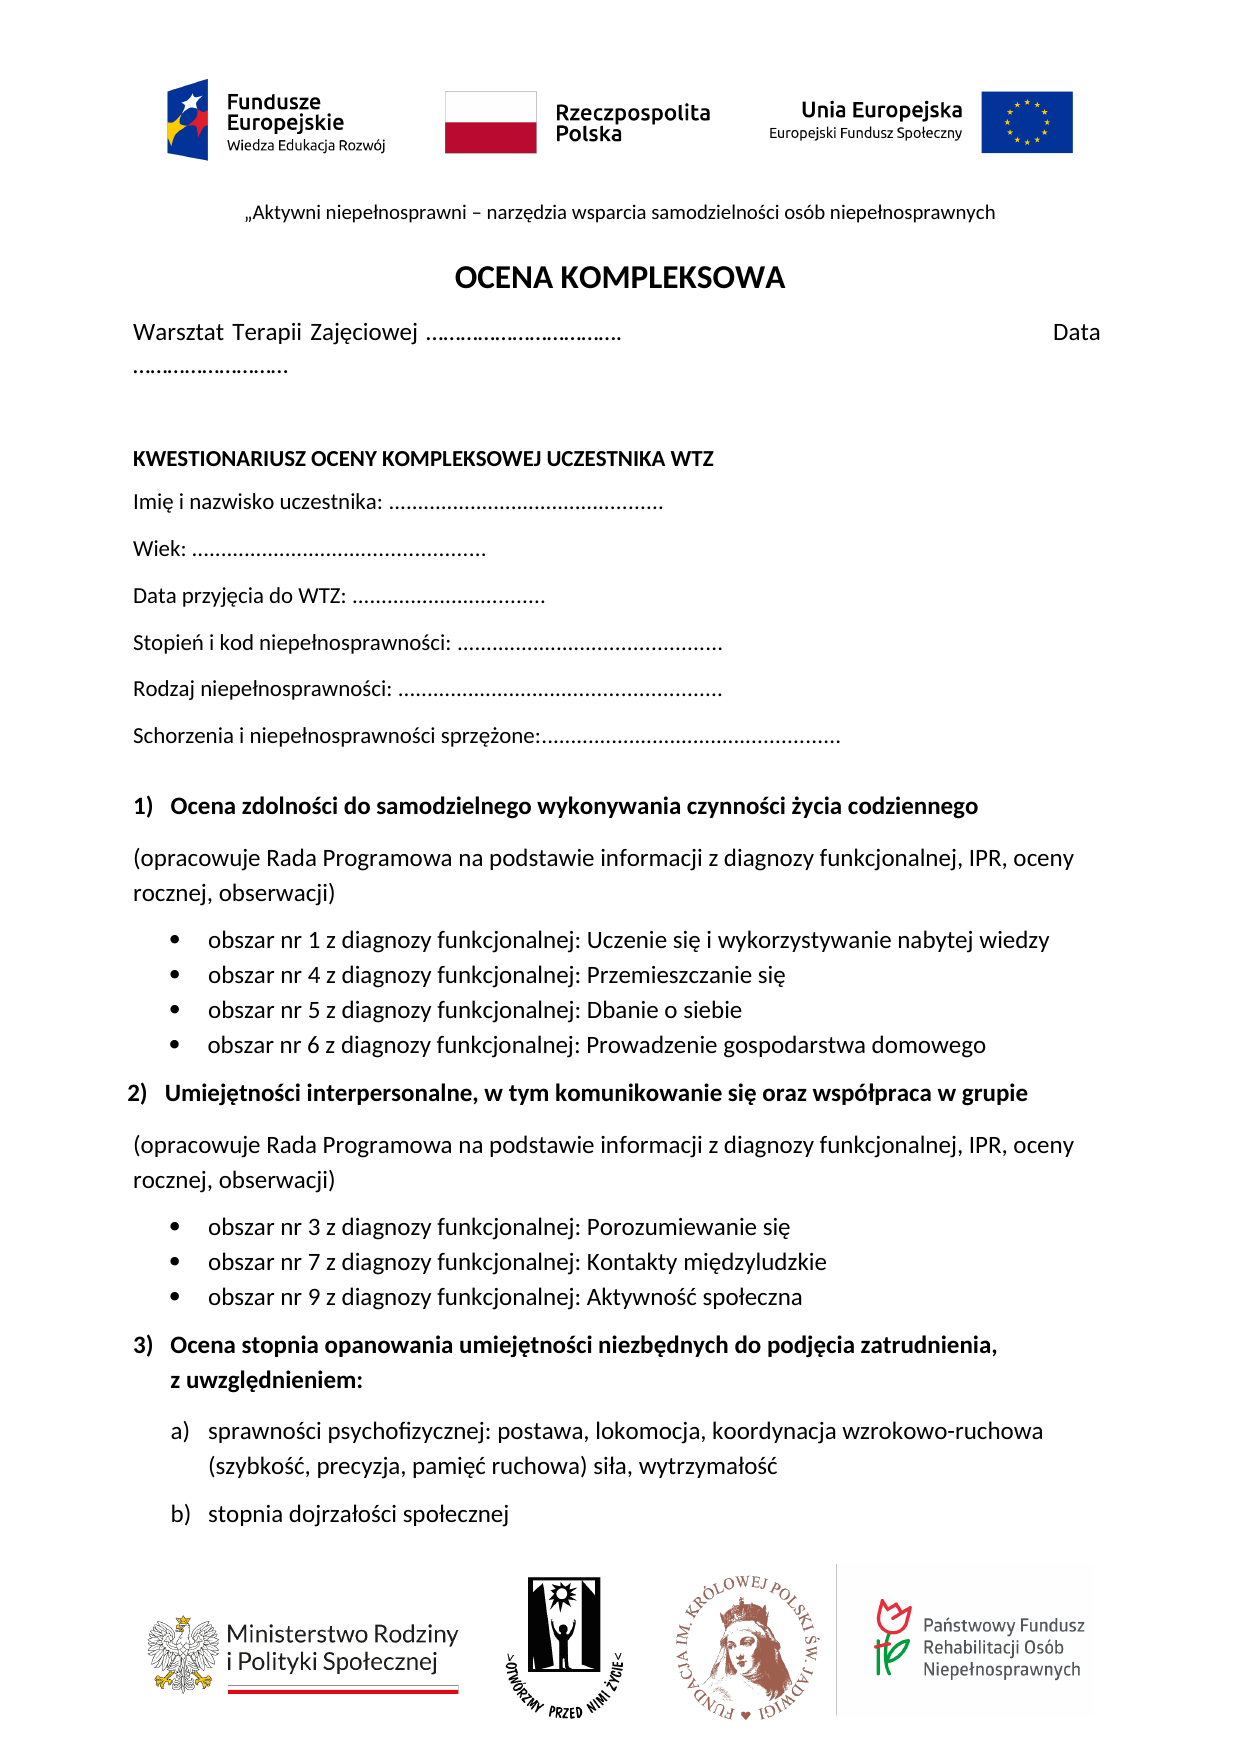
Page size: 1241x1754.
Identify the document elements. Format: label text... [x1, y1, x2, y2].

list obszar nr 1 z diagnozy funkcjonalnej: Uczenie się i wykorzystywanie nabytej wiedzy [170, 924, 1107, 955]
text Rodzaj niepełnosprawności: [133, 674, 1107, 703]
text (opracowuje Rada Programowa na podstawie informacji z diagnozy funkcjonalnej, IPR, oceny rocznej, obserwacji) [133, 842, 1107, 908]
list Ocena zdolności do samodzielnego wykonywania czynności życia codziennego [133, 790, 1107, 821]
text KWESTIONARIUSZ OCENY KOMPLEKSOWEJ UCZESTNIKA WTZ [133, 444, 1107, 472]
list obszar nr 4 z diagnozy funkcjonalnej: Przemieszczanie się [170, 959, 1107, 990]
text Imię i nazwisko uczestnika: [133, 487, 1107, 515]
picture [147, 1564, 1093, 1720]
text Warsztat Terapii Zajęciowej ……………………………. Data ……………………… [133, 317, 1107, 380]
picture [147, 59, 1093, 181]
text Schorzenia i niepełnosprawności sprzężone: [133, 721, 1107, 749]
text OCENA KOMPLEKSOWA [133, 256, 1107, 297]
list obszar nr 5 z diagnozy funkcjonalnej: Dbanie o siebie [170, 994, 1107, 1025]
list obszar nr 3 z diagnozy funkcjonalnej: Porozumiewanie się [170, 1211, 1107, 1242]
list sprawności psychofizycznej: postawa, lokomocja, koordynacja wzrokowo-ruchowa (szybkość, precyzja, pamięć ruchowa) siła, wytrzymałość [170, 1415, 1107, 1481]
list obszar nr 9 z diagnozy funkcjonalnej: Aktywność społeczna [170, 1281, 1107, 1312]
text Data przyjęcia do WTZ: [133, 581, 1107, 609]
text Stopień i kod niepełnosprawności: [133, 628, 1107, 656]
list stopnia dojrzałości społecznej [170, 1498, 1107, 1528]
text (opracowuje Rada Programowa na podstawie informacji z diagnozy funkcjonalnej, IPR, oceny rocznej, obserwacji) [133, 1129, 1107, 1194]
list Ocena stopnia opanowania umiejętności niezbędnych do podjęcia zatrudnienia, z uwzględnieniem: [133, 1329, 1107, 1394]
text Wiek: [133, 534, 1107, 562]
list obszar nr 6 z diagnozy funkcjonalnej: Prowadzenie gospodarstwa domowego [170, 1029, 1107, 1060]
list obszar nr 7 z diagnozy funkcjonalnej: Kontakty międzyludzkie [170, 1246, 1107, 1277]
list Umiejętności interpersonalne, w tym komunikowanie się oraz współpraca w grupie [127, 1077, 1107, 1108]
